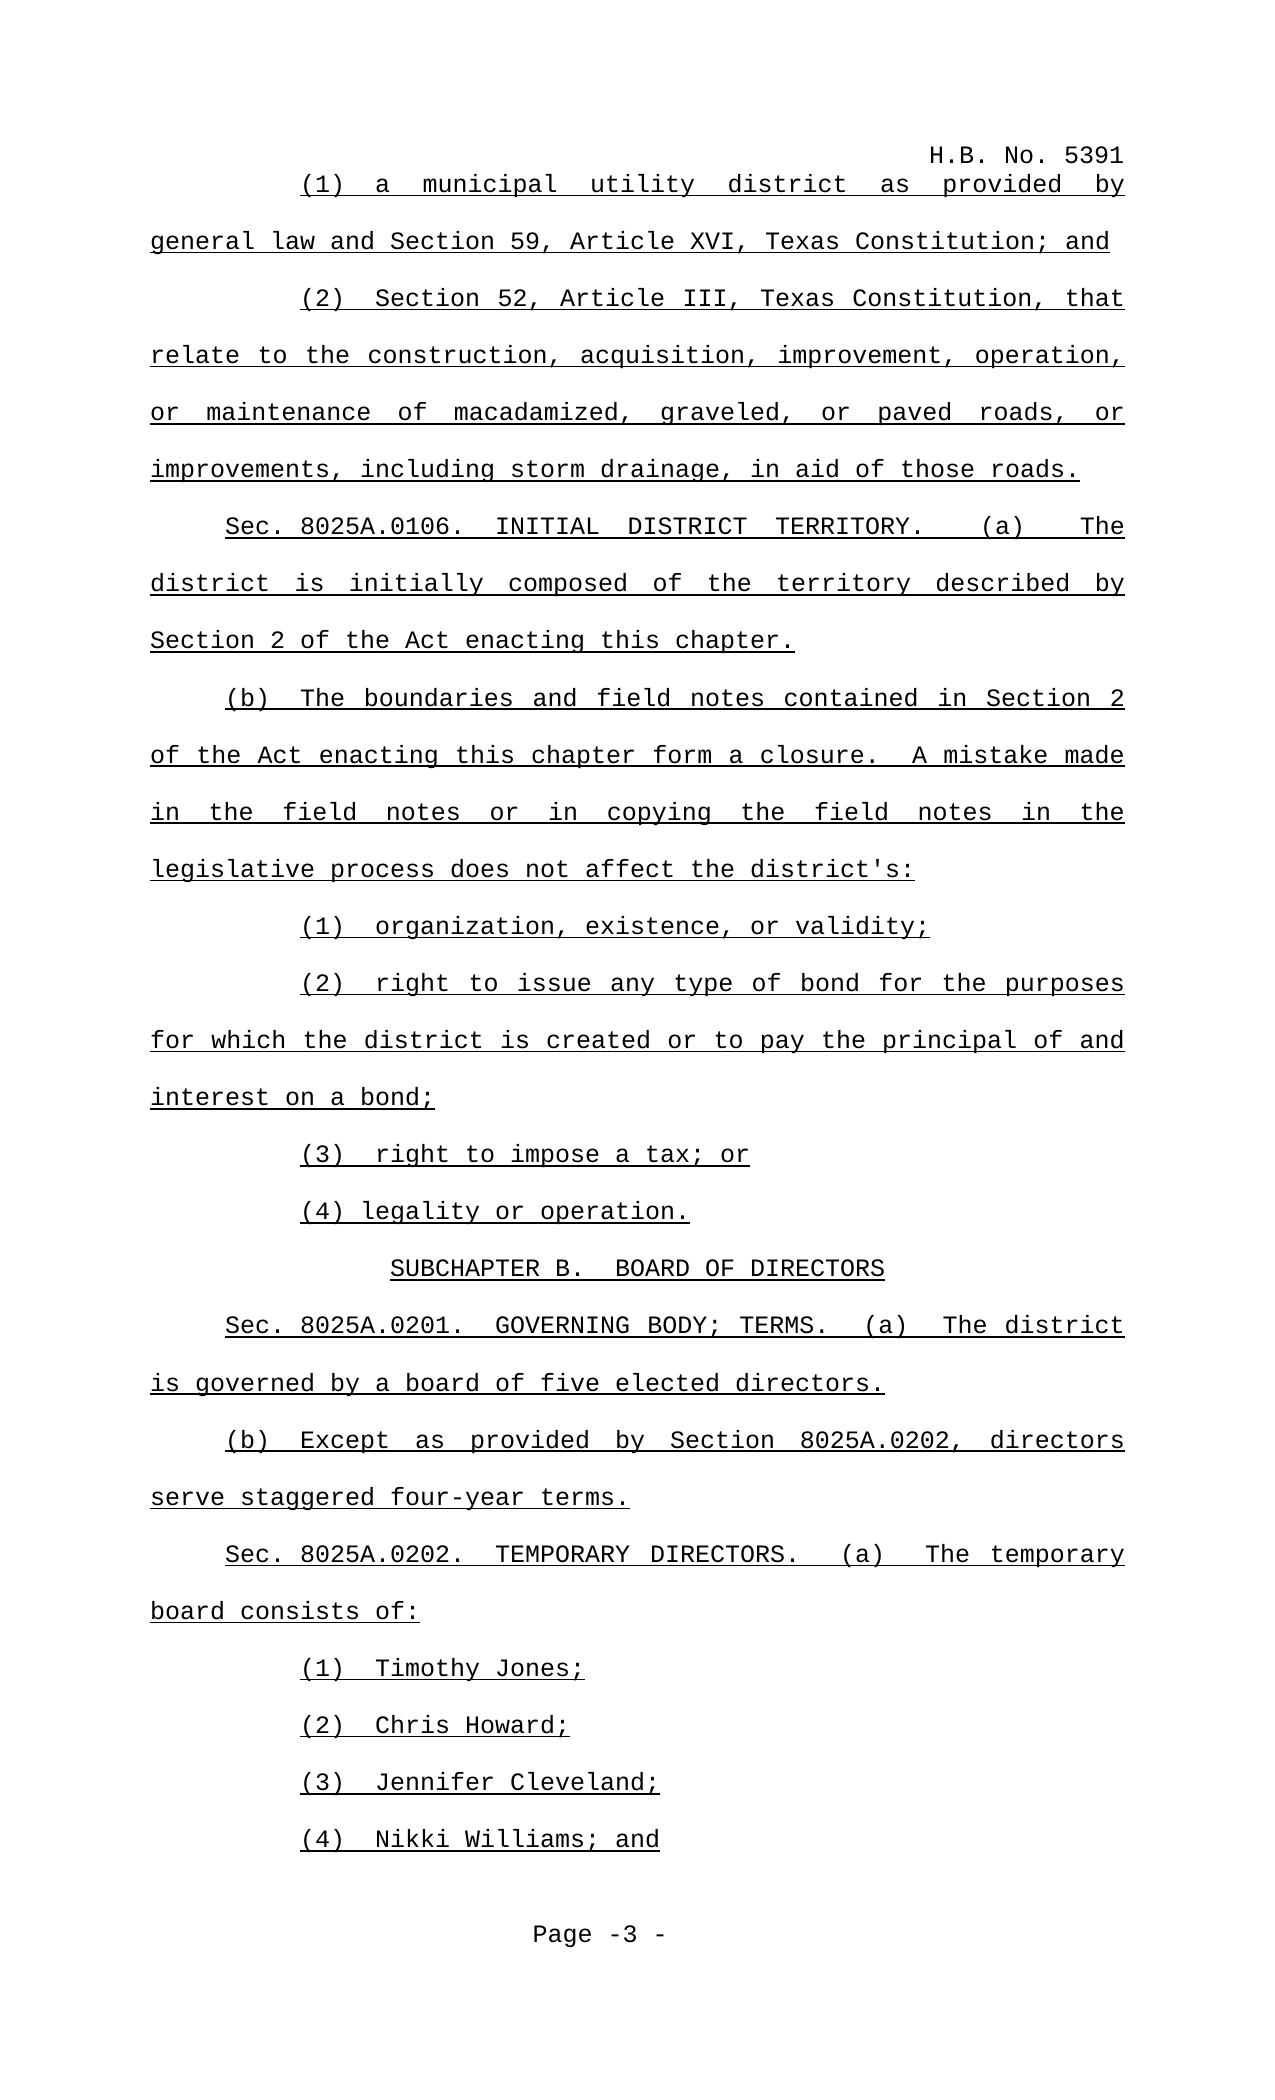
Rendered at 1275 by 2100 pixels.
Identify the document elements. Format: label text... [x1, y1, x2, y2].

text (4) legality or operation. [150, 1199, 1125, 1227]
text (2) Section 52, Article III, Texas Constitution, that relate to the construction, acquisition, improvement, operation, or maintenance of macadamized, graveled, or paved roads, or improvements, including storm drainage, in aid of those roads. [150, 367, 1125, 423]
text Sec. 8025A.0106. INITIAL DISTRICT TERRITORY. (a) The district is initially composed of the territory described by Section 2 of the Act enacting this chapter. [150, 514, 1125, 594]
text Sec. 8025A.0201. GOVERNING BODY; TERMS. (a) The district is governed by a board of five elected directors. [150, 1313, 1125, 1398]
text Sec. 8025A.0106. INITIAL DISTRICT TERRITORY. (a) The district is initially composed of the territory described by Section 2 of the Act enacting this chapter. [150, 596, 1125, 656]
text (b) The boundaries and field notes contained in Section 2 of the Act enacting this chapter form a closure. A mistake made in the field notes or in copying the field notes in the legislative process does not affect the district's: [150, 767, 1125, 822]
text (3) Jennifer Cleveland; [150, 1769, 1125, 1798]
text (b) The boundaries and field notes contained in Section 2 of the Act enacting this chapter form a closure. A mistake made in the field notes or in copying the field notes in the legislative process does not affect the district's: [150, 685, 1125, 765]
text (1) organization, existence, or validity; [150, 913, 1125, 942]
text Sec. 8025A.0202. TEMPORARY DIRECTORS. (a) The temporary board consists of: [150, 1541, 1125, 1627]
text (b) Except as provided by Section 8025A.0202, directors serve staggered four-year terms. [150, 1427, 1125, 1513]
text (2) Chris Howard; [150, 1712, 1125, 1741]
text (2) right to issue any type of bond for the purposes for which the district is created or to pay the principal of and interest on a bond; [150, 1052, 1125, 1113]
text (2) right to issue any type of bond for the purposes for which the district is created or to pay the principal of and interest on a bond; [150, 970, 1125, 1051]
text (1) Timothy Jones; [150, 1655, 1125, 1684]
text (b) The boundaries and field notes contained in Section 2 of the Act enacting this chapter form a closure. A mistake made in the field notes or in copying the field notes in the legislative process does not affect the district's: [150, 824, 1125, 885]
text (2) Section 52, Article III, Texas Constitution, that relate to the construction, acquisition, improvement, operation, or maintenance of macadamized, graveled, or paved roads, or improvements, including storm drainage, in aid of those roads. [150, 285, 1125, 366]
text (3) right to impose a tax; or [150, 1142, 1125, 1170]
text (4) Nikki Williams; and [150, 1827, 1125, 1855]
text SUBCHAPTER B. BOARD OF DIRECTORS [150, 1256, 1125, 1284]
text (1) a municipal utility district as provided by general law and Section 59, Article XVI, Texas Constitution; and [150, 171, 1125, 257]
text (2) Section 52, Article III, Texas Constitution, that relate to the construction, acquisition, improvement, operation, or maintenance of macadamized, graveled, or paved roads, or improvements, including storm drainage, in aid of those roads. [150, 425, 1125, 485]
